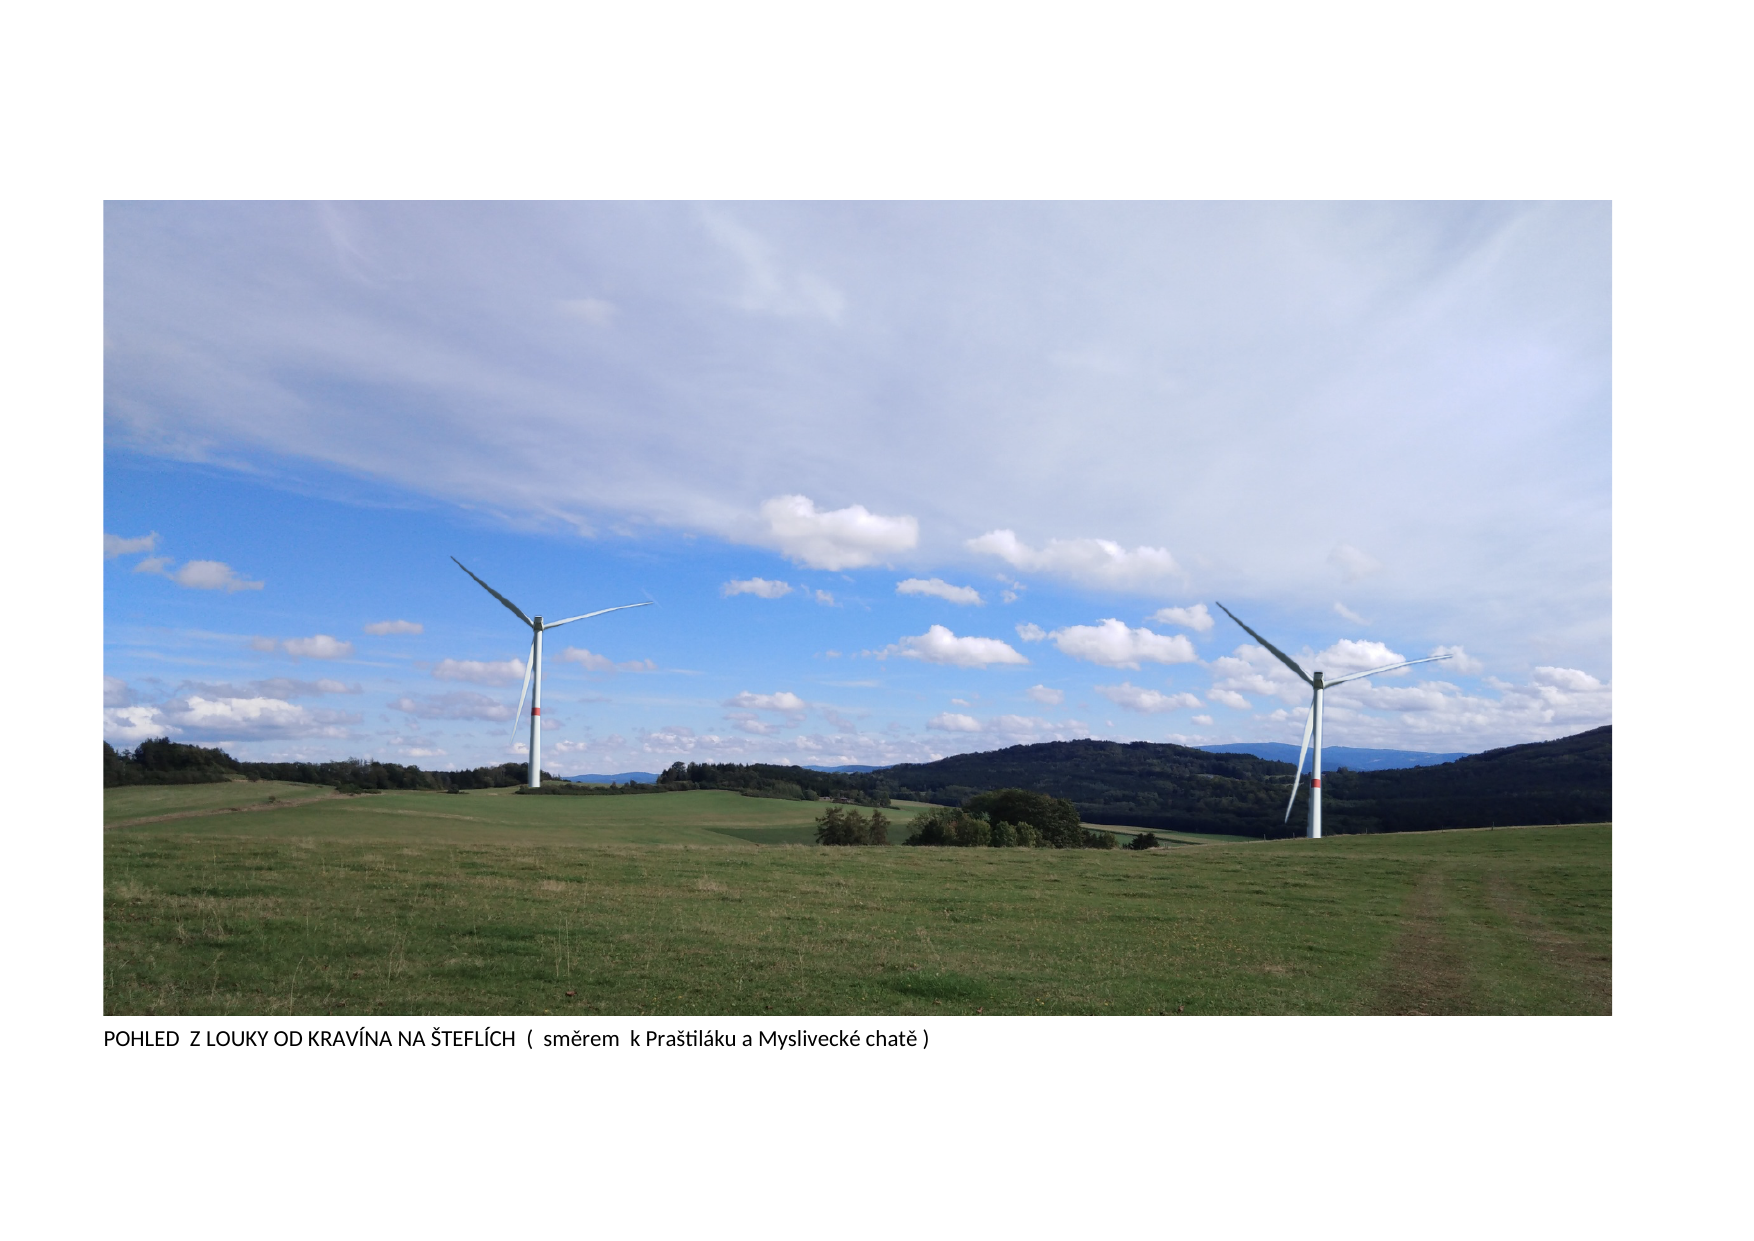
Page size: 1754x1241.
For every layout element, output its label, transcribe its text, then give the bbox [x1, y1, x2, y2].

text POHLED Z LOUKY OD KRAVÍNA NA ŠTEFLÍCH ( směrem k Praštiláku a Myslivecké chatě ) [103, 1016, 1606, 1053]
